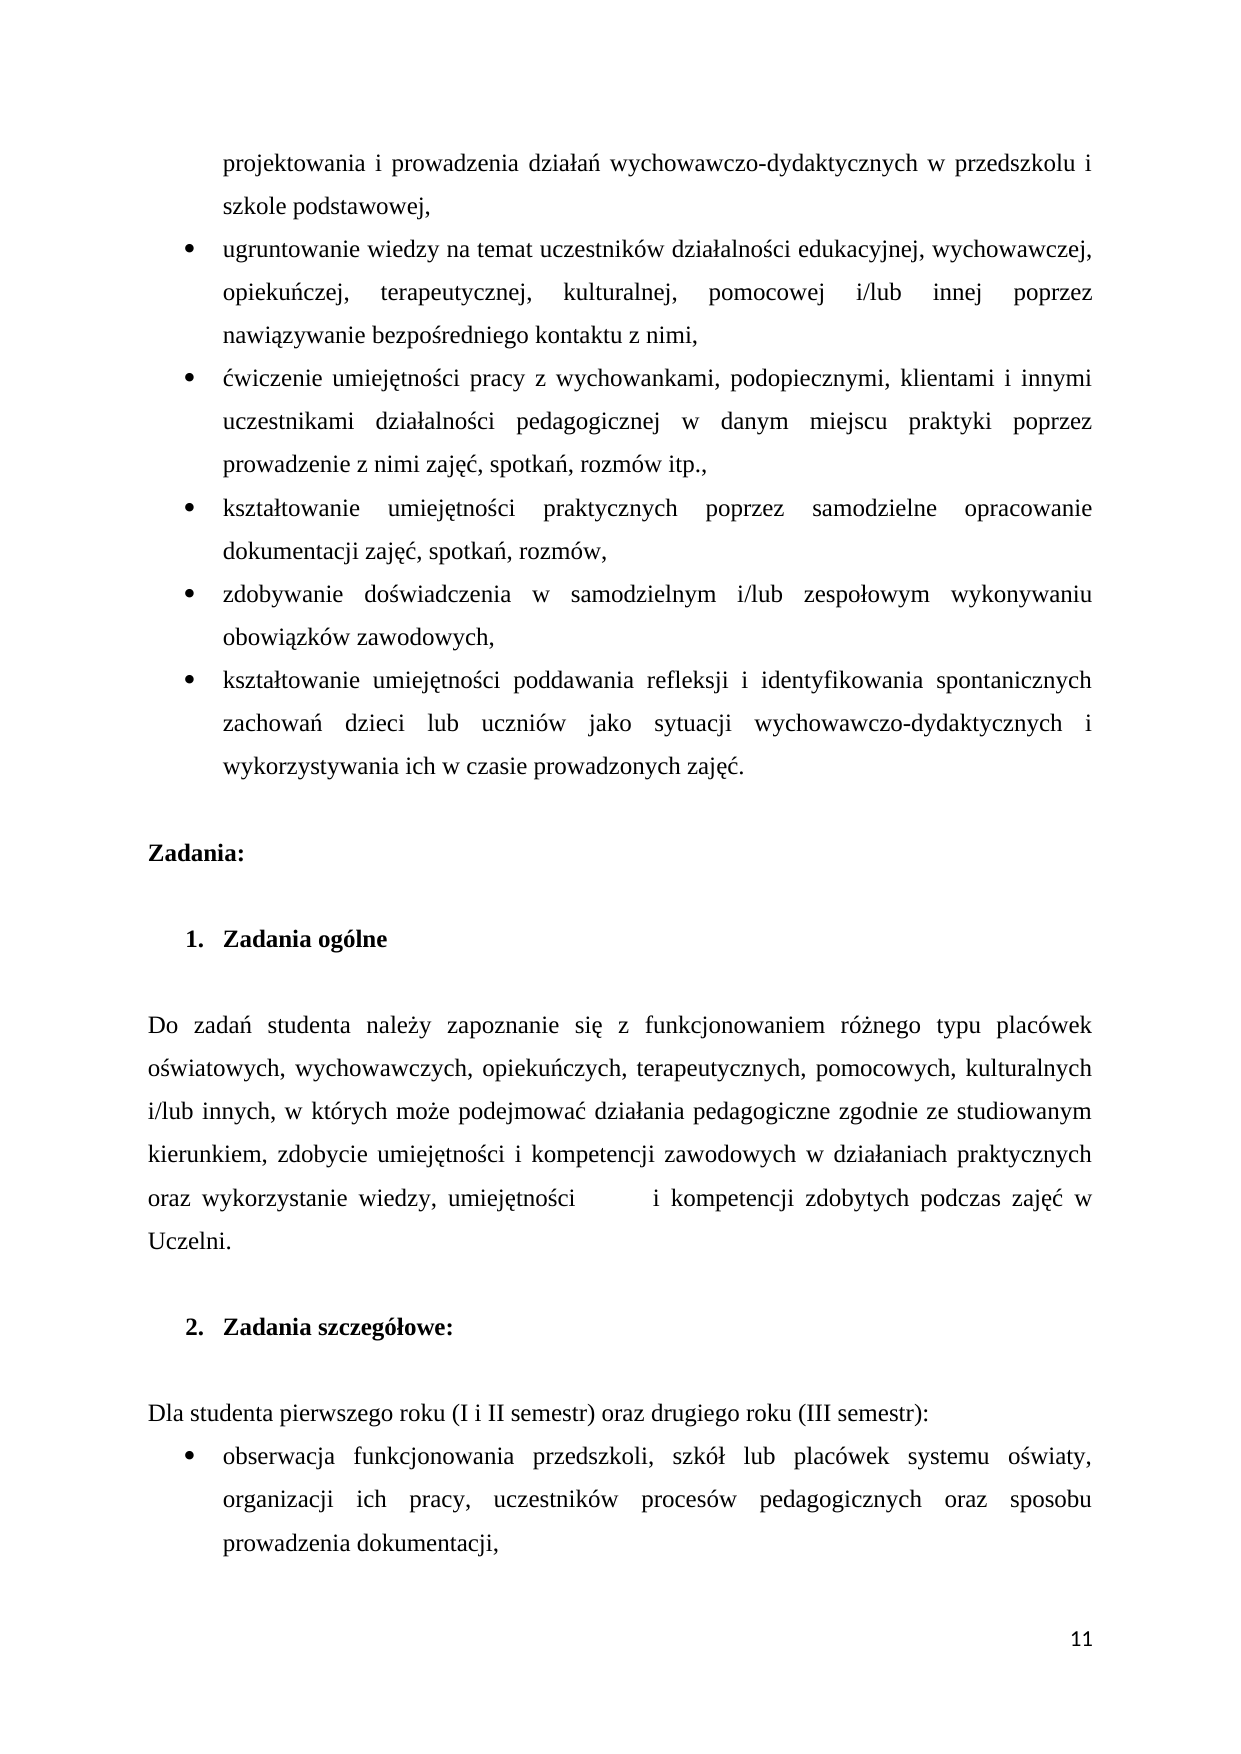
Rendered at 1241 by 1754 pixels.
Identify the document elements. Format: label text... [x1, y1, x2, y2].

list kształtowanie umiejętności poddawania refleksji i identyfikowania spontanicznych zachowań dzieci lub uczniów jako sytuacji wychowawczo-dydaktycznych i wykorzystywania ich w czasie prowadzonych zajęć. [185, 665, 1093, 780]
list zdobywanie doświadczenia w samodzielnym i/lub zespołowym wykonywaniu obowiązków zawodowych, [185, 579, 1093, 651]
list Zadania szczegółowe: [185, 1312, 1093, 1341]
list kształtowanie umiejętności praktycznych poprzez samodzielne opracowanie dokumentacji zajęć, spotkań, rozmów, [185, 493, 1093, 564]
list Zadania ogólne [185, 924, 1093, 953]
text Dla studenta pierwszego roku (I i II semestr) oraz drugiego roku (III semestr): [148, 1398, 1093, 1427]
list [185, 148, 1093, 219]
text Do zadań studenta należy zapoznanie się z funkcjonowaniem różnego typu placówek oświatowych, wychowawczych, opiekuńczych, terapeutycznych, pomocowych, kulturalnych i/lub innych, w których może podejmować działania pedagogiczne zgodnie ze studiowanym kierunkiem, zdobycie umiejętności i kompetencji zawodowych w działaniach praktycznych oraz wykorzystanie wiedzy, umiejętności i kompetencji zdobytych podczas zajęć w Uczelni. [148, 1010, 1093, 1254]
list ćwiczenie umiejętności pracy z wychowankami, podopiecznymi, klientami i innymi uczestnikami działalności pedagogicznej w danym miejscu praktyki poprzez prowadzenie z nimi zajęć, spotkań, rozmów itp., [185, 363, 1093, 478]
text Zadania: [148, 838, 1093, 866]
list obserwacja funkcjonowania przedszkoli, szkół lub placówek systemu oświaty, organizacji ich pracy, uczestników procesów pedagogicznych oraz sposobu prowadzenia dokumentacji, [185, 1441, 1093, 1556]
list ugruntowanie wiedzy na temat uczestników działalności edukacyjnej, wychowawczej, opiekuńczej, terapeutycznej, kulturalnej, pomocowej i/lub innej poprzez nawiązywanie bezpośredniego kontaktu z nimi, [185, 234, 1093, 349]
